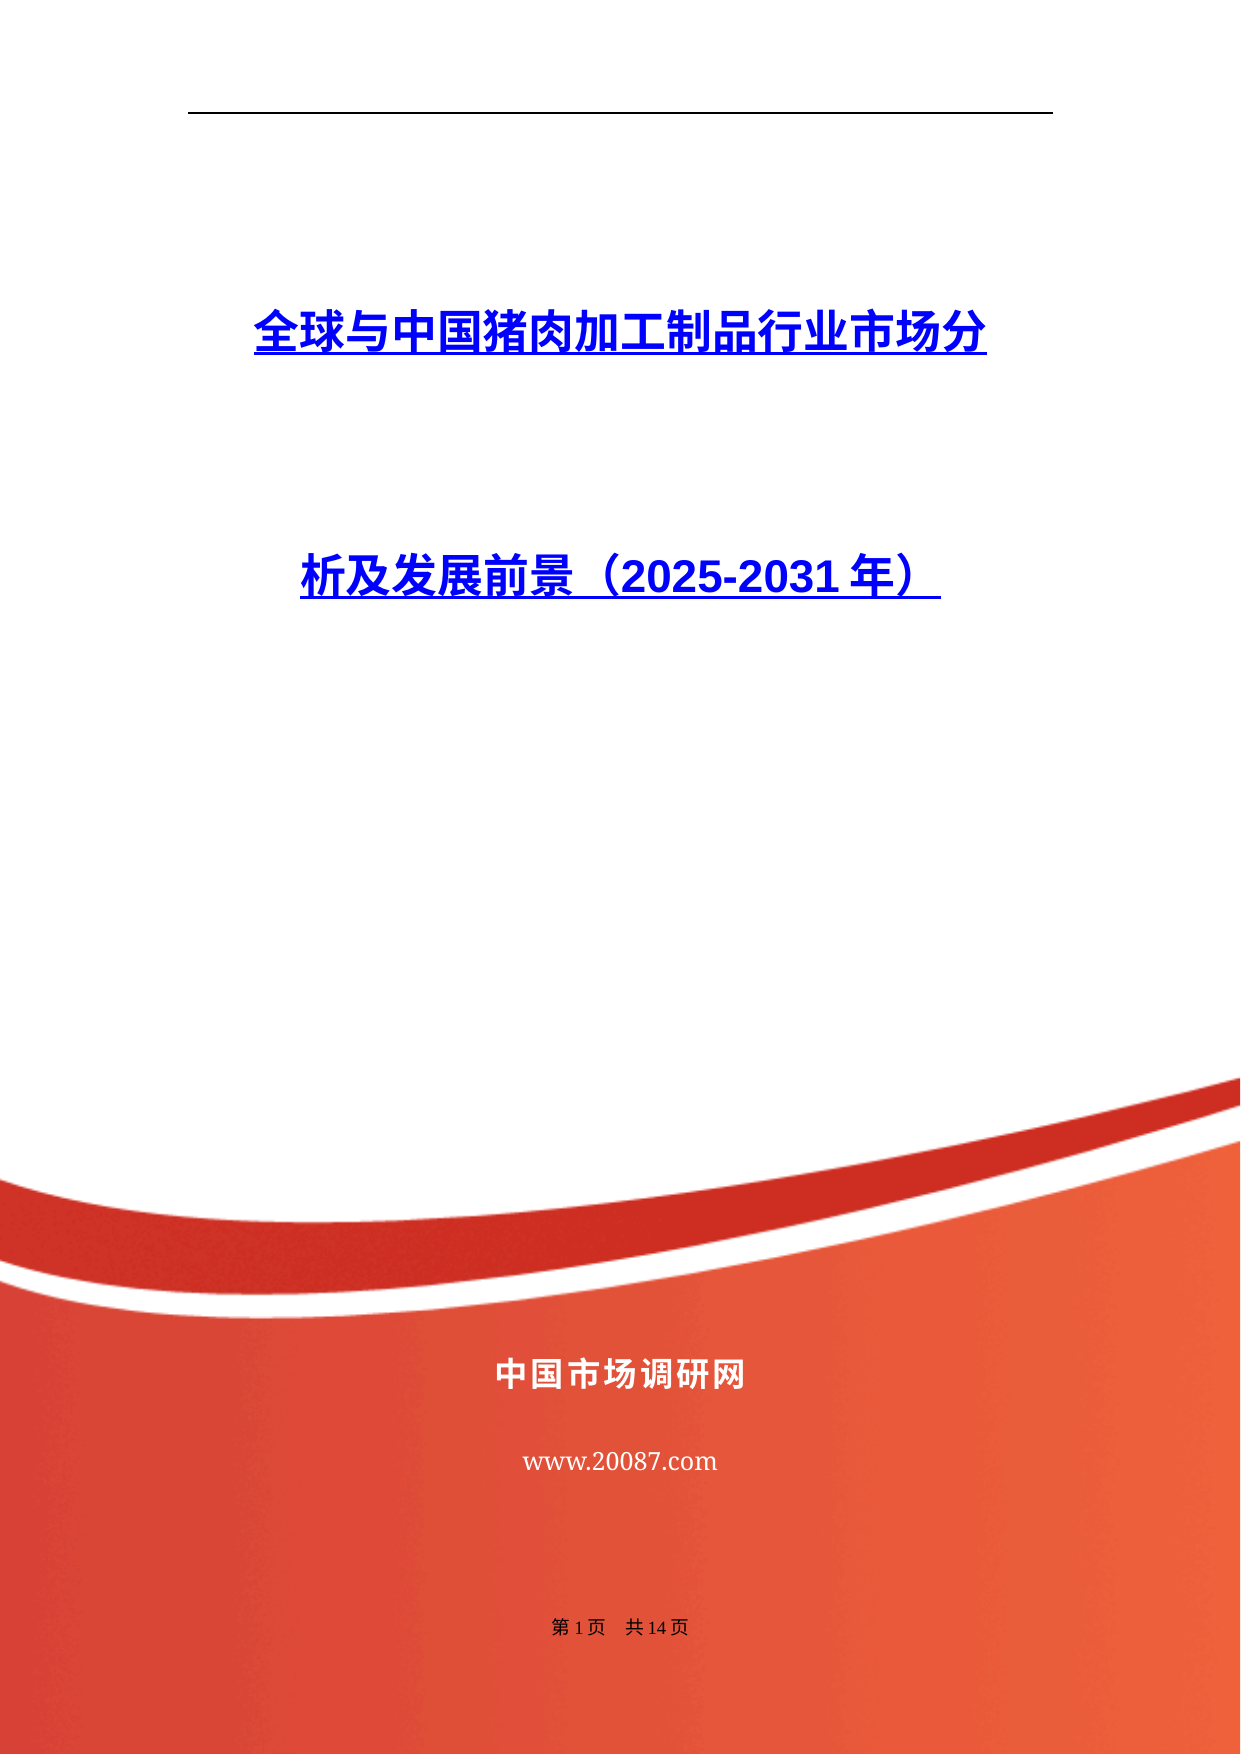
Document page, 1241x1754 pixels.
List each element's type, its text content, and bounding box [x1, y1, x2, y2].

subtitle 中国市场调研网 [187, 1339, 1053, 1404]
picture [0, 1006, 1241, 1754]
table_header 全球与中国猪肉加工制品行业市场分析及发展前景（2025-2031年） [188, 207, 1053, 773]
text www.20087.com [187, 1428, 1053, 1493]
